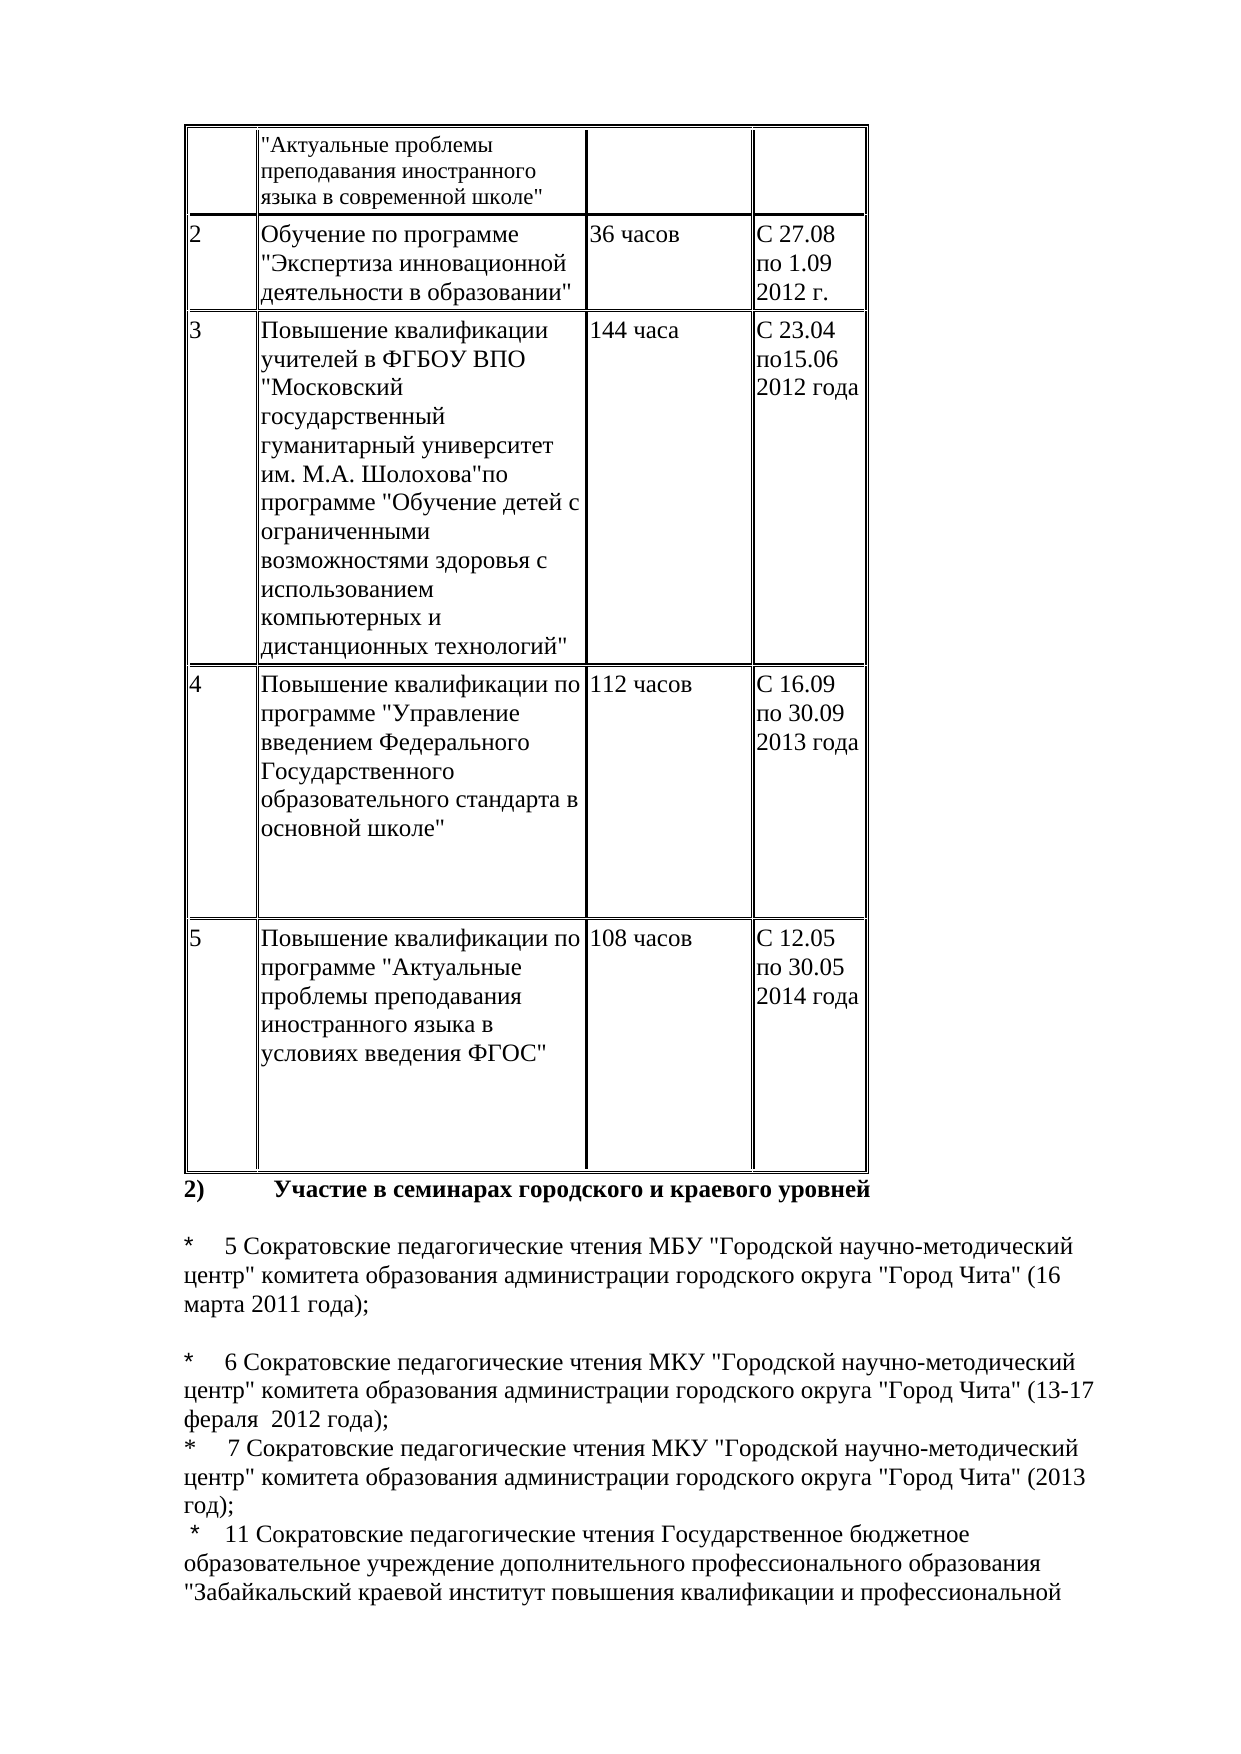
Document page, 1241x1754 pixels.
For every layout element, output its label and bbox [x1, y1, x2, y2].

table_header [177, 118, 1150, 1612]
